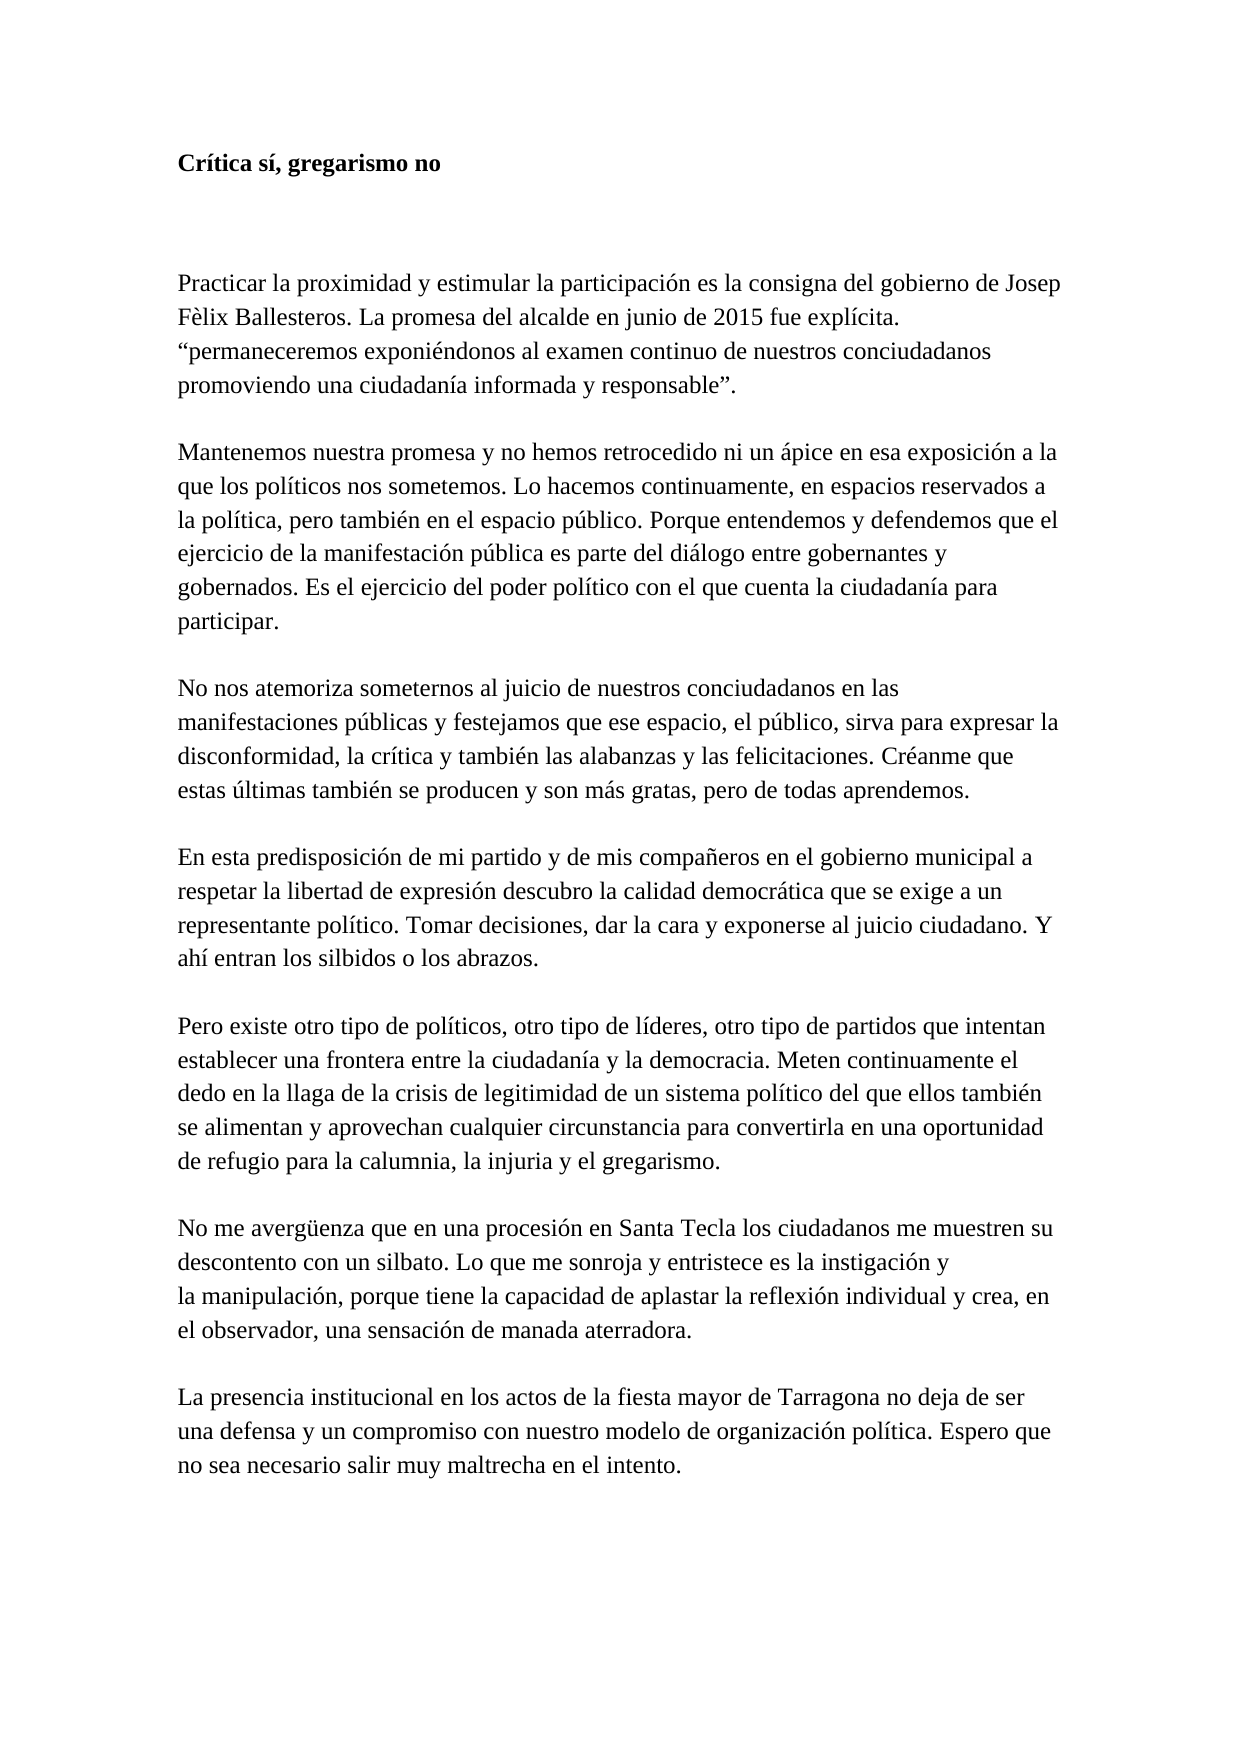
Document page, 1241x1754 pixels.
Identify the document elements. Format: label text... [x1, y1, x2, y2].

text No me avergüenza que en una procesión en Santa Tecla los ciudadanos me muestren su descontento con un silbato. Lo que me sonroja y entristece es la instigación y la manipulación, porque tiene la capacidad de aplastar la reflexión individual y crea, en el observador, una sensación de manada aterradora. [177, 1208, 1063, 1343]
text En esta predisposición de mi partido y de mis compañeros en el gobierno municipal a respetar la libertad de expresión descubro la calidad democrática que se exige a un representante político. Tomar decisiones, dar la cara y exponerse al juicio ciudadano. Y ahí entran los silbidos o los abrazos. [177, 837, 1063, 972]
text Pero existe otro tipo de políticos, otro tipo de líderes, otro tipo de partidos que intentan establecer una frontera entre la ciudadanía y la democracia. Meten continuamente el dedo en la llaga de la crisis de legitimidad de un sistema político del que ellos también se alimentan y aprovechan cualquier circunstancia para convertirla en una oportunidad de refugio para la calumnia, la injuria y el gregarismo. [177, 1006, 1063, 1175]
text Practicar la proximidad y estimular la participación es la consigna del gobierno de Josep Fèlix Ballesteros. La promesa del alcalde en junio de 2015 fue explícita. “permaneceremos exponiéndonos al examen continuo de nuestros conciudadanos promoviendo una ciudadanía informada y responsable”. [177, 263, 1063, 398]
text No nos atemoriza someternos al juicio de nuestros conciudadanos en las manifestaciones públicas y festejamos que ese espacio, el público, sirva para expresar la disconformidad, la crítica y también las alabanzas y las felicitaciones. Créanme que estas últimas también se producen y son más gratas, pero de todas aprendemos. [177, 668, 1063, 803]
text Mantenemos nuestra promesa y no hemos retrocedido ni un ápice en esa exposición a la que los políticos nos sometemos. Lo hacemos continuamente, en espacios reservados a la política, pero también en el espacio público. Porque entendemos y defendemos que el ejercicio de la manifestación pública es parte del diálogo entre gobernantes y gobernados. Es el ejercicio del poder político con el que cuenta la ciudadanía para participar. [177, 432, 1063, 635]
text Crítica sí, gregarismo no [177, 148, 1063, 176]
text La presencia institucional en los actos de la fiesta mayor de Tarragona no deja de ser una defensa y un compromiso con nuestro modelo de organización política. Espero que no sea necesario salir muy maltrecha en el intento. [177, 1377, 1063, 1478]
